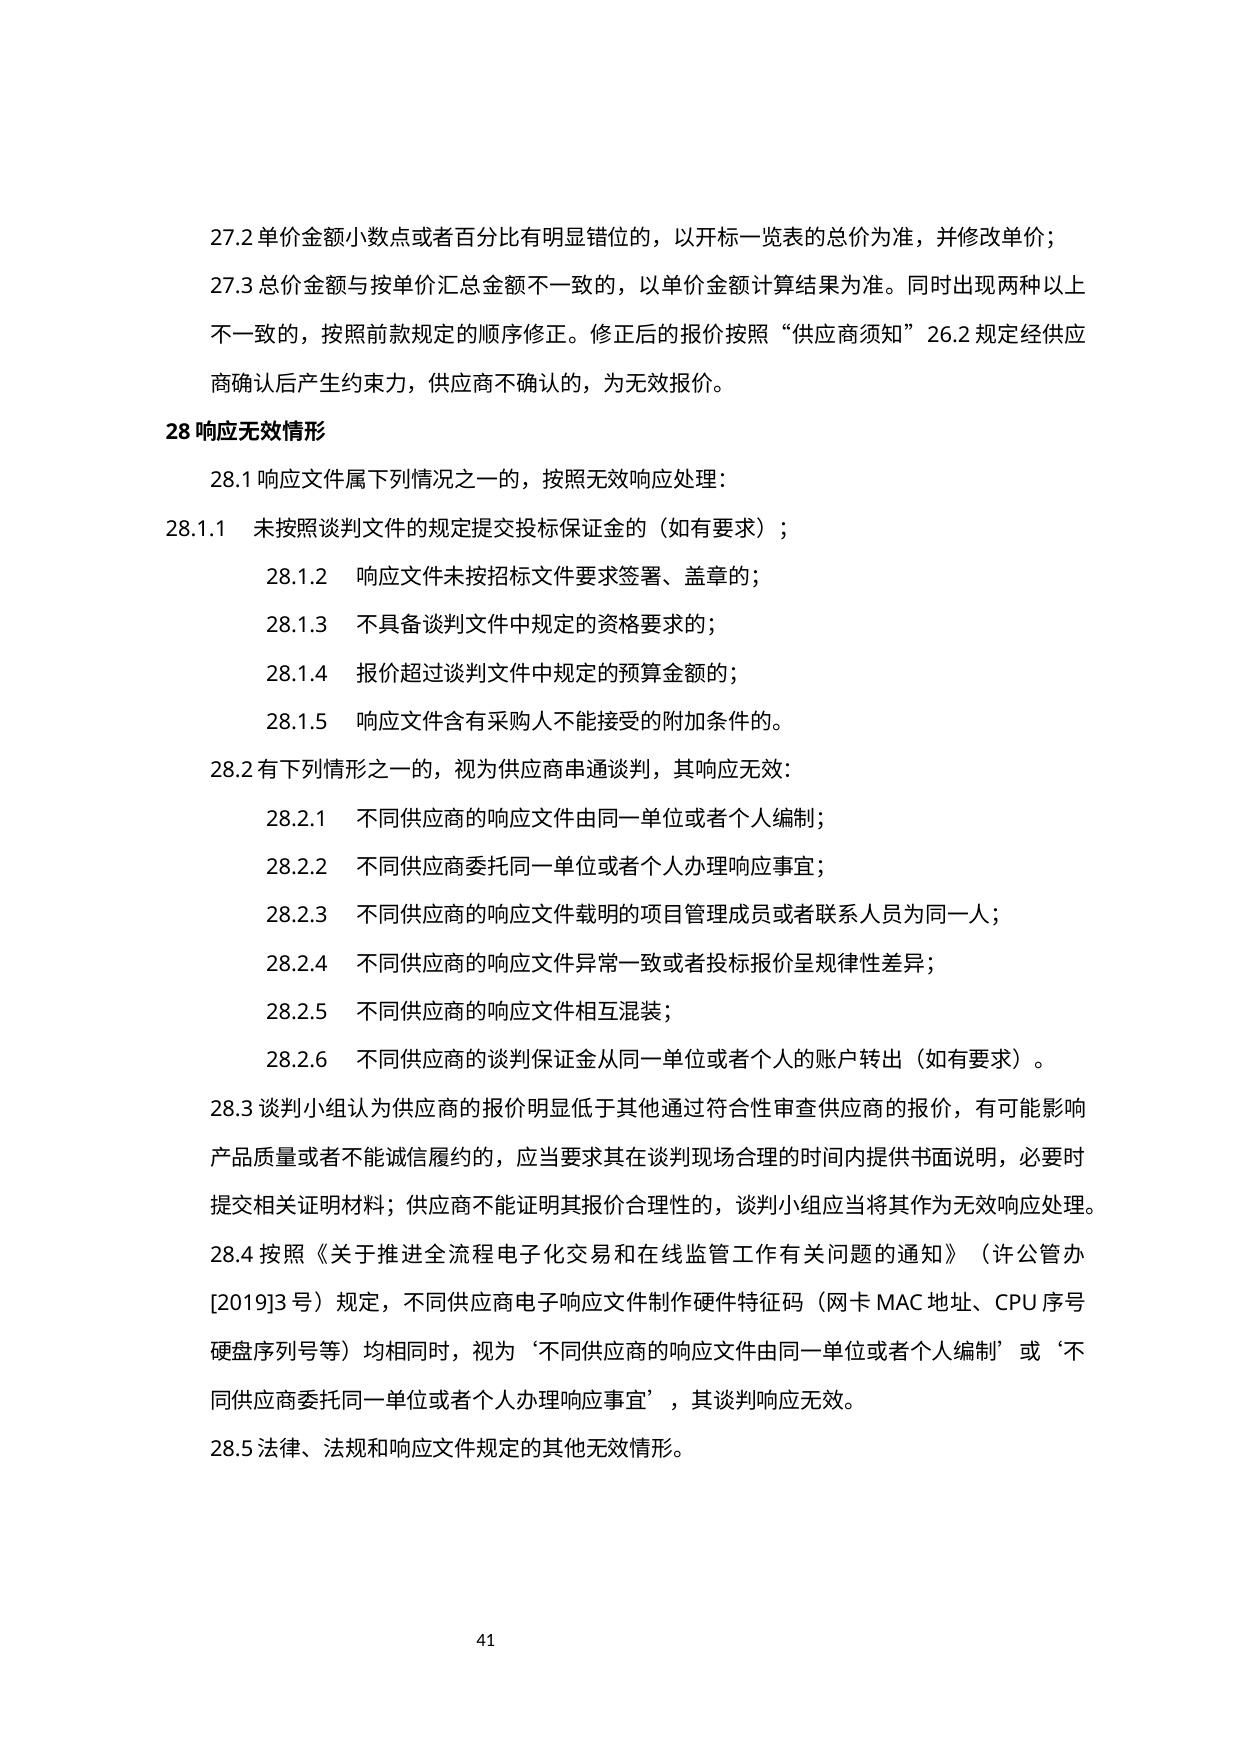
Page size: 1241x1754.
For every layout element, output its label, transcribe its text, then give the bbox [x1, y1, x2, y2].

list 28.1.3 不具备谈判文件中规定的资格要求的； [266, 607, 1087, 639]
text 27.3总价金额与按单价汇总金额不一致的，以单价金额计算结果为准。同时出现两种以上不一致的，按照前款规定的顺序修正。修正后的报价按照“供应商须知”26.2规定经供应商确认后产生约束力，供应商不确认的，为无效报价。 [210, 268, 1087, 398]
list 28.2.4 不同供应商的响应文件异常一致或者投标报价呈规律性差异； [266, 945, 1087, 978]
text 28.1响应文件属下列情况之一的，按照无效响应处理： [210, 462, 1087, 494]
text 28.4按照《关于推进全流程电子化交易和在线监管工作有关问题的通知》（许公管办[2019]3号）规定，不同供应商电子响应文件制作硬件特征码（网卡MAC地址、CPU序号、硬盘序列号等）均相同时，视为‘不同供应商的响应文件由同一单位或者个人编制’或‘不同供应商委托同一单位或者个人办理响应事宜’，其谈判响应无效。 [210, 1236, 1087, 1415]
list 28.2.3 不同供应商的响应文件载明的项目管理成员或者联系人员为同一人； [266, 897, 1087, 929]
list 28.1.4 报价超过谈判文件中规定的预算金额的； [266, 655, 1087, 688]
list 28.2.6 不同供应商的谈判保证金从同一单位或者个人的账户转出（如有要求）。 [266, 1042, 1087, 1074]
text 28响应无效情形 [165, 414, 1087, 446]
list 28.1.2 响应文件未按招标文件要求签署、盖章的； [266, 559, 1087, 591]
list 28.1.5 响应文件含有采购人不能接受的附加条件的。 [266, 704, 1087, 736]
text 28.2有下列情形之一的，视为供应商串通谈判，其响应无效： [210, 752, 1087, 784]
text 28.3谈判小组认为供应商的报价明显低于其他通过符合性审查供应商的报价，有可能影响产品质量或者不能诚信履约的，应当要求其在谈判现场合理的时间内提供书面说明，必要时提交相关证明材料；供应商不能证明其报价合理性的，谈判小组应当将其作为无效响应处理。 [210, 1090, 1087, 1220]
list 28.2.1 不同供应商的响应文件由同一单位或者个人编制； [266, 800, 1087, 833]
list 28.2.2 不同供应商委托同一单位或者个人办理响应事宜； [266, 849, 1087, 881]
text 27.2单价金额小数点或者百分比有明显错位的，以开标一览表的总价为准，并修改单价； [210, 219, 1087, 252]
list 28.2.5 不同供应商的响应文件相互混装； [266, 994, 1087, 1026]
list 未按照谈判文件的规定提交投标保证金的（如有要求）； [165, 510, 1087, 543]
text 28.5法律、法规和响应文件规定的其他无效情形。 [210, 1431, 1087, 1463]
